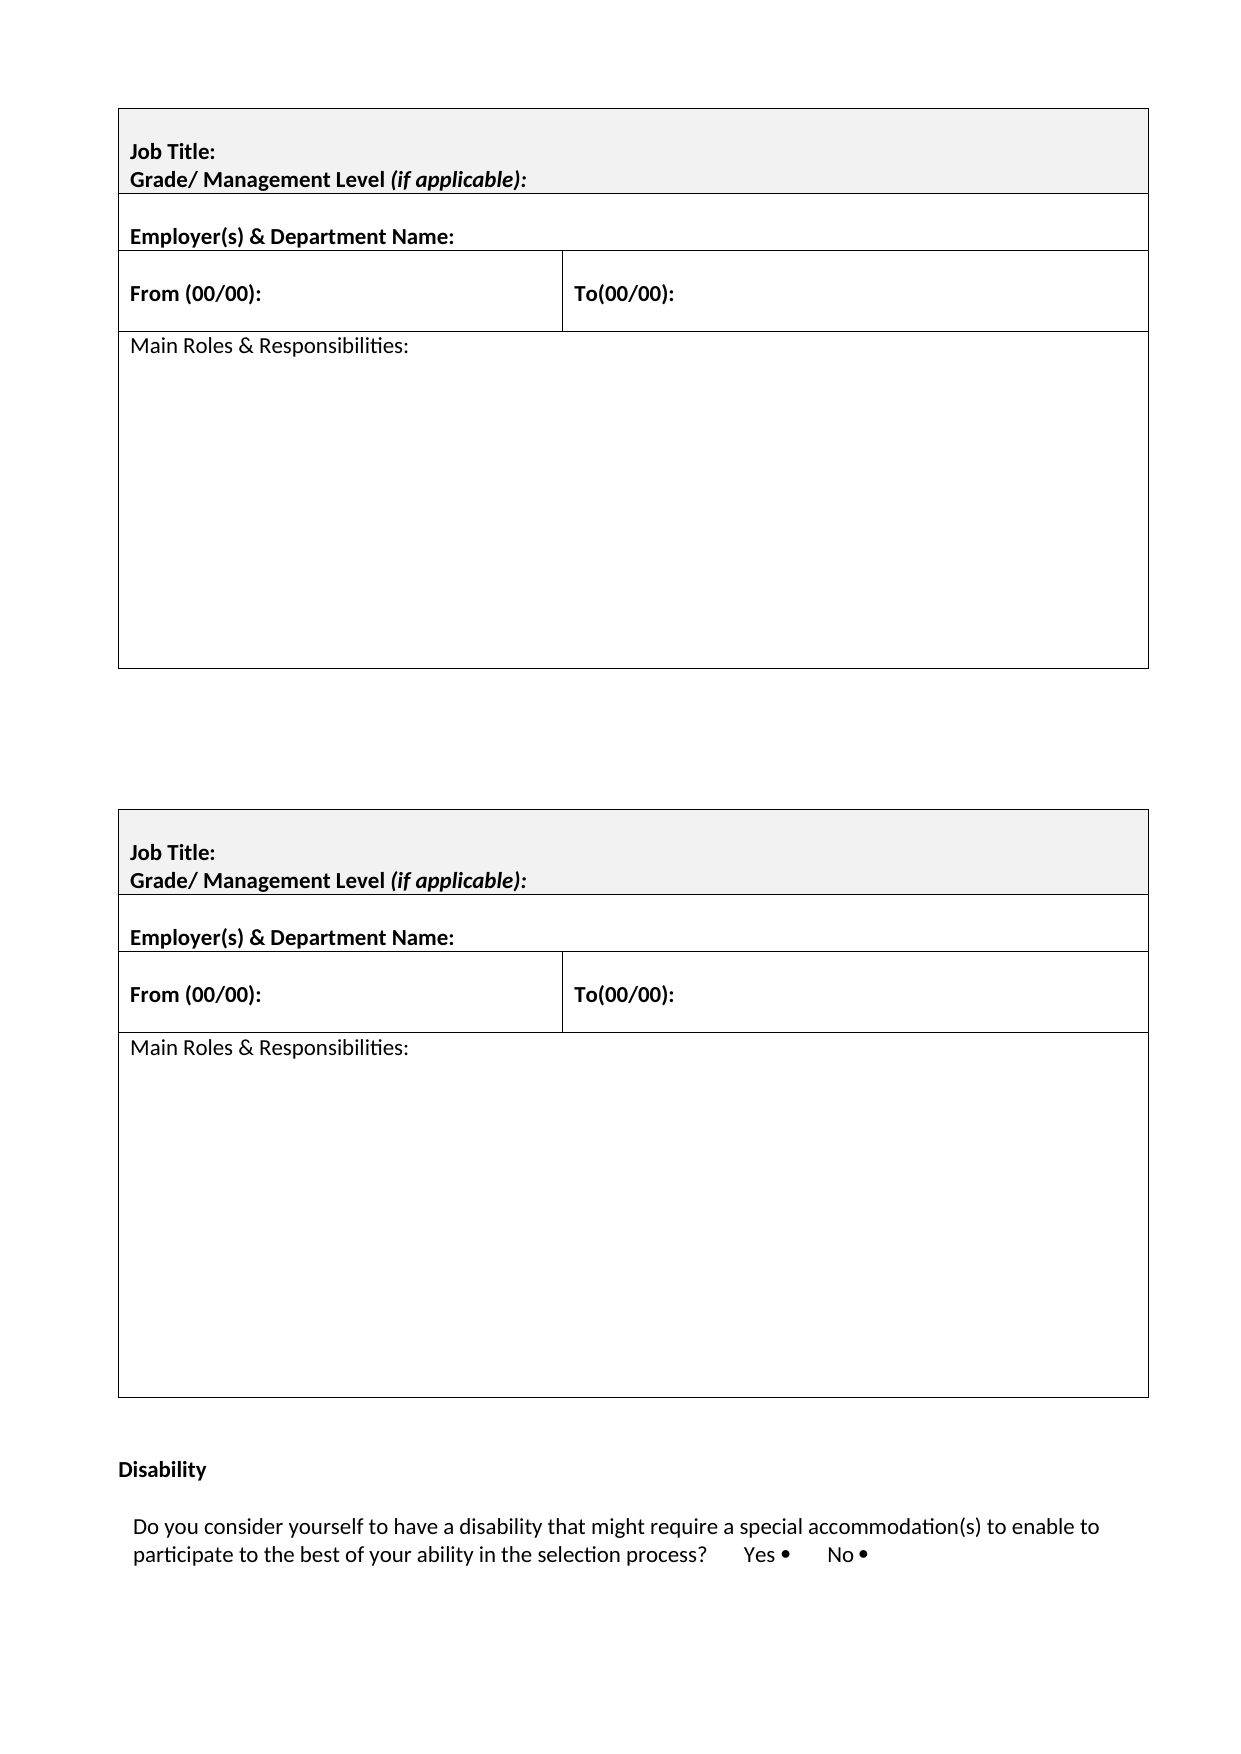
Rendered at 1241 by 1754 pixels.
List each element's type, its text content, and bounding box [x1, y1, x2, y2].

table_cell Main Roles & Responsibilities: [119, 332, 1148, 668]
table_cell From (00/00): [119, 251, 562, 331]
table_cell To(00/00): [563, 251, 1148, 331]
table_cell To(00/00): [563, 952, 1148, 1032]
table_cell From (00/00): [119, 952, 562, 1032]
table_header Job Title: Grade/ Management Level (if applicable): [119, 109, 1148, 193]
text Disability [118, 1455, 1122, 1483]
table_cell Main Roles & Responsibilities: [119, 1033, 1148, 1397]
table_header Job Title: Grade/ Management Level (if applicable): [119, 810, 1148, 894]
text Do you consider yourself to have a disability that might require a special accommodation(s) to enable to participate to the best of your ability in the selection process? Yes ð No ð [133, 1512, 1122, 1568]
table_cell Employer(s) & Department Name: [119, 895, 1148, 951]
table_cell Employer(s) & Department Name: [119, 194, 1148, 250]
